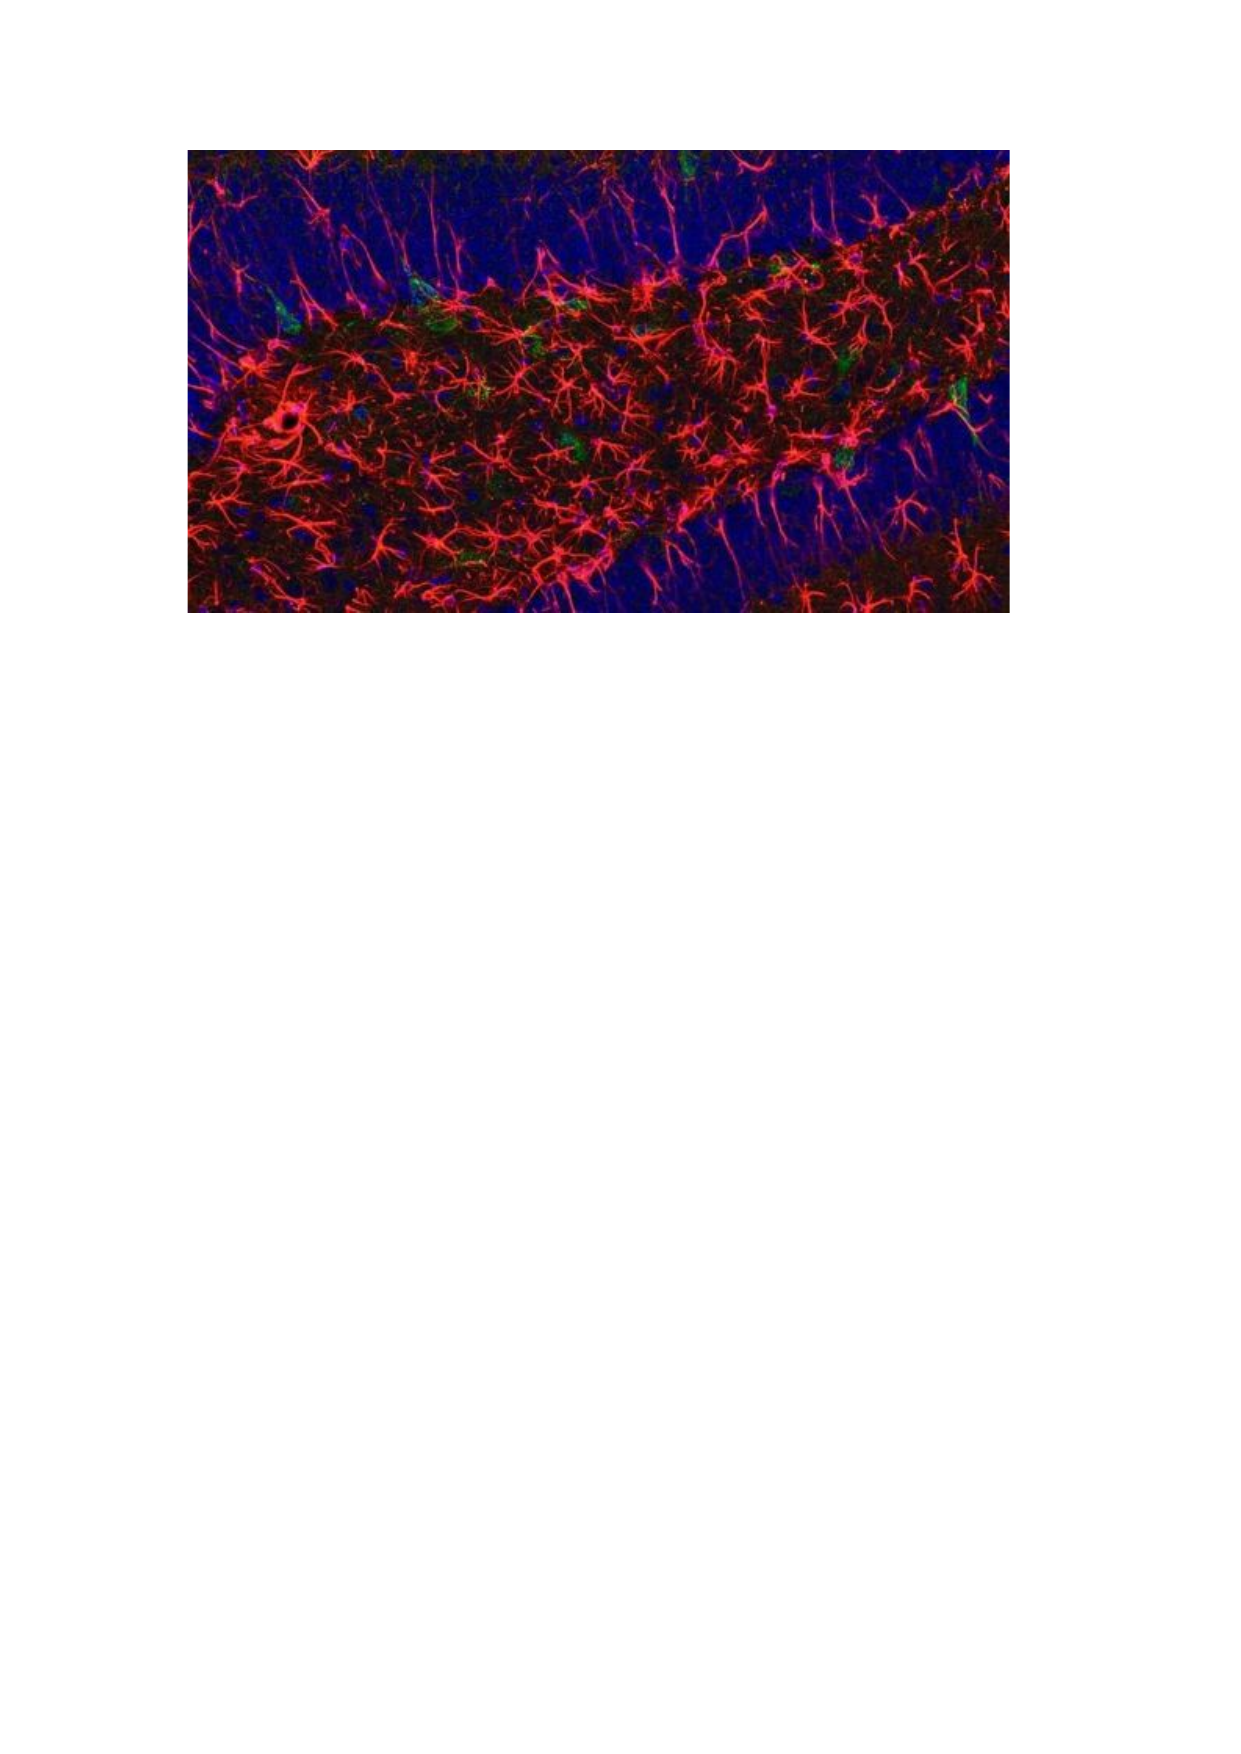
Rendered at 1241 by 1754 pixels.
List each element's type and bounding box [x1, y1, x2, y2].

picture [187, 150, 1010, 613]
